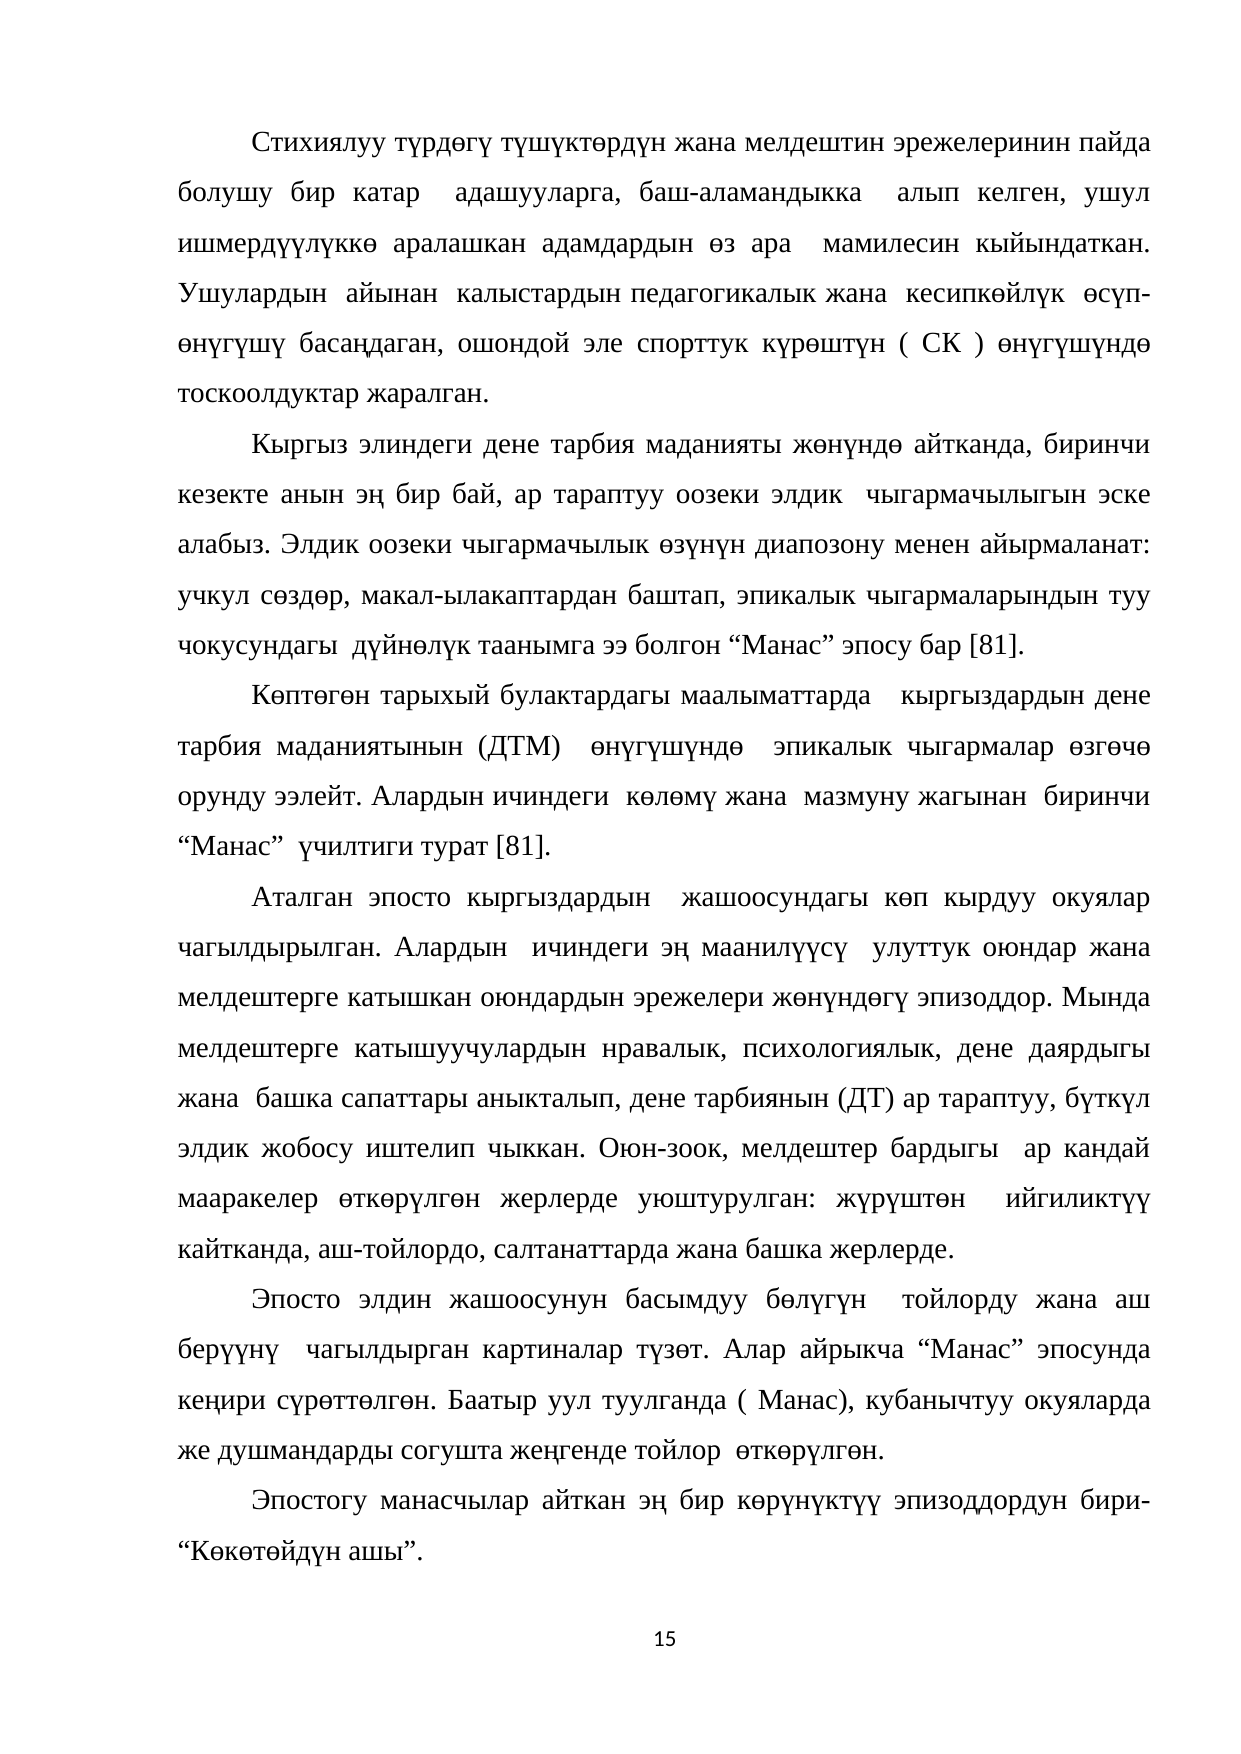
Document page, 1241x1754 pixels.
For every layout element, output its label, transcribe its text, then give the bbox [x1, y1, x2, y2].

text Аталган эпосто кыргыздардын жашоосундагы көп кырдуу окуялар чагылдырылган. Алардын ичиндеги эң маанилүүсү улуттук оюндар жана мелдештерге катышкан оюндардын эрежелери жөнүндөгү эпизоддор. Мында мелдештерге катышуучулардын нравалык, психологиялык, дене даярдыгы жана башка сапаттары аныкталып, дене тарбиянын (ДТ) ар тараптуу, бүткүл элдик жобосу иштелип чыккан. Оюн-зоок, мелдештер бардыгы ар кандай мааракелер өткөрүлгөн жерлерде уюштурулган: жүрүштөн ийгиликтүү кайтканда, аш-тойлордо, салтанаттарда жана башка жерлерде. [177, 879, 1152, 1264]
text Стихиялуу түрдөгү түшүктөрдүн жана мелдештин эрежелеринин пайда болушу бир катар адашууларга, баш-аламандыкка алып келген, ушул ишмердүүлүккө аралашкан адамдардын өз ара мамилесин кыйындаткан. Ушулардын айынан калыстардын педагогикалык жана кесипкөйлүк өсүп-өнүгүшү басаңдаган, ошондой эле спорттук күрөштүн ( СК ) өнүгүшүндө тоскоолдуктар жаралган. [177, 124, 1152, 409]
text Кыргыз элиндеги дене тарбия маданияты жөнүндө айтканда, биринчи кезекте анын эң бир бай, ар тараптуу оозеки элдик чыгармачылыгын эске алабыз. Элдик оозеки чыгармачылык өзүнүн диапозону менен айырмаланат: учкул сөздөр, макал-ылакаптардан баштап, эпикалык чыгармаларындын туу чокусундагы дүйнөлүк таанымга ээ болгон “Манас” эпосу бар [81]. [177, 426, 1152, 661]
text Көптөгөн тарыхый булактардагы маалыматтарда кыргыздардын дене тарбия маданиятынын (ДТМ) өнүгүшүндө эпикалык чыгармалар өзгөчө орунду ээлейт. Алардын ичиндеги көлөмү жана мазмуну жагынан биринчи “Манас” үчилтиги турат [81]. [177, 677, 1152, 862]
text Эпосто элдин жашоосунун басымдуу бөлүгүн тойлорду жана аш берүүнү чагылдырган картиналар түзөт. Алар айрыкча “Манас” эпосунда кеңири сүрөттөлгөн. Баатыр уул туулганда ( Манас), кубанычтуу окуяларда же душмандарды согушта жеңгенде тойлор өткөрүлгөн. [177, 1281, 1152, 1466]
text Эпостогу манасчылар айткан эң бир көрүнүктүү эпизоддордун бири- “Көкөтөйдүн ашы”. [177, 1482, 1152, 1566]
